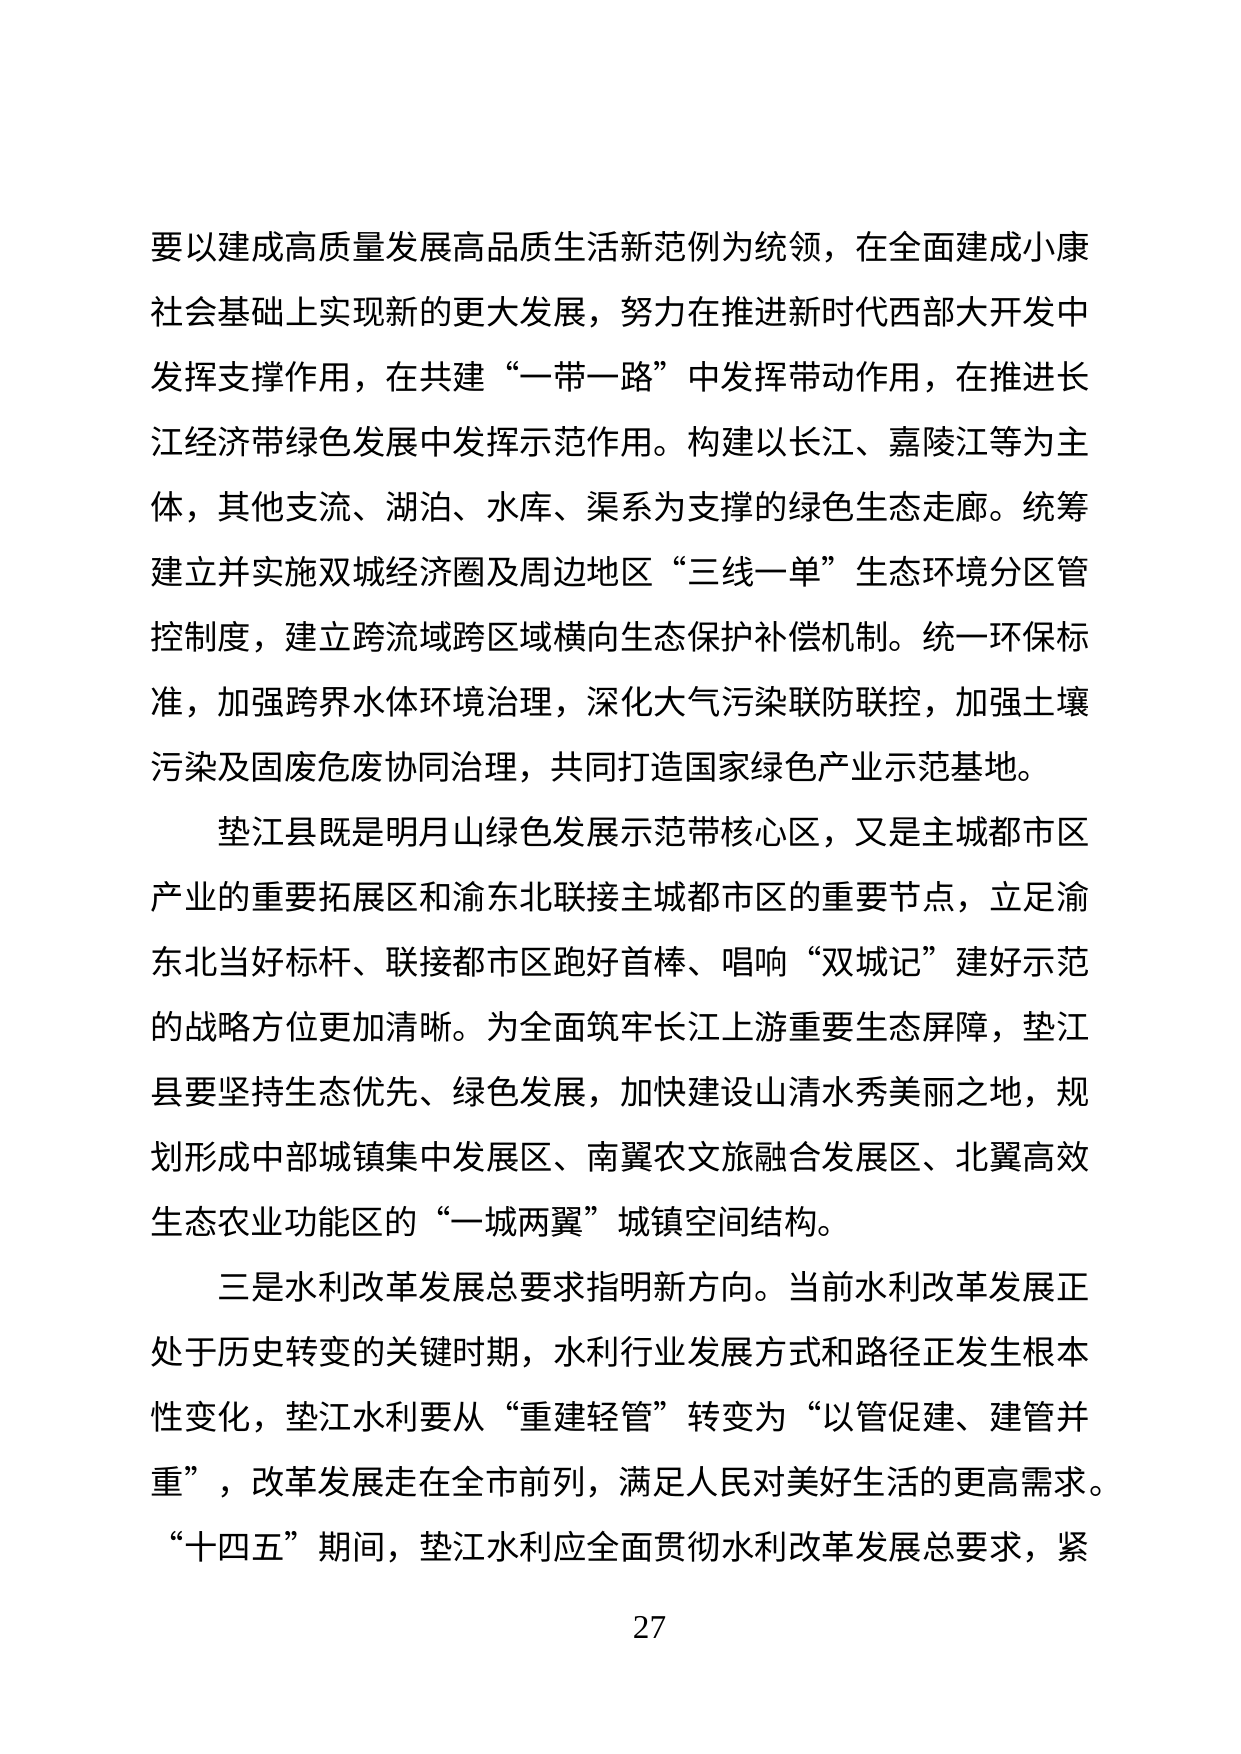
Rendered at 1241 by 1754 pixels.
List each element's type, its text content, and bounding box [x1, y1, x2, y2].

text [151, 1252, 1089, 1577]
text 垫江县既是明月山绿色发展示范带核心区，又是主城都市区产业的重要拓展区和渝东北联接主城都市区的重要节点，立足渝东北当好标杆、联接都市区跑好首棒、唱响“双城记”建好示范的战略方位更加清晰。为全面筑牢长江上游重要生态屏障，垫江县要坚持生态优先、绿色发展，加快建设山清水秀美丽之地，规划形成中部城镇集中发展区、南翼农文旅融合发展区、北翼高效生态农业功能区的“一城两翼”城镇空间结构。 [151, 797, 1089, 1252]
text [151, 212, 1089, 797]
